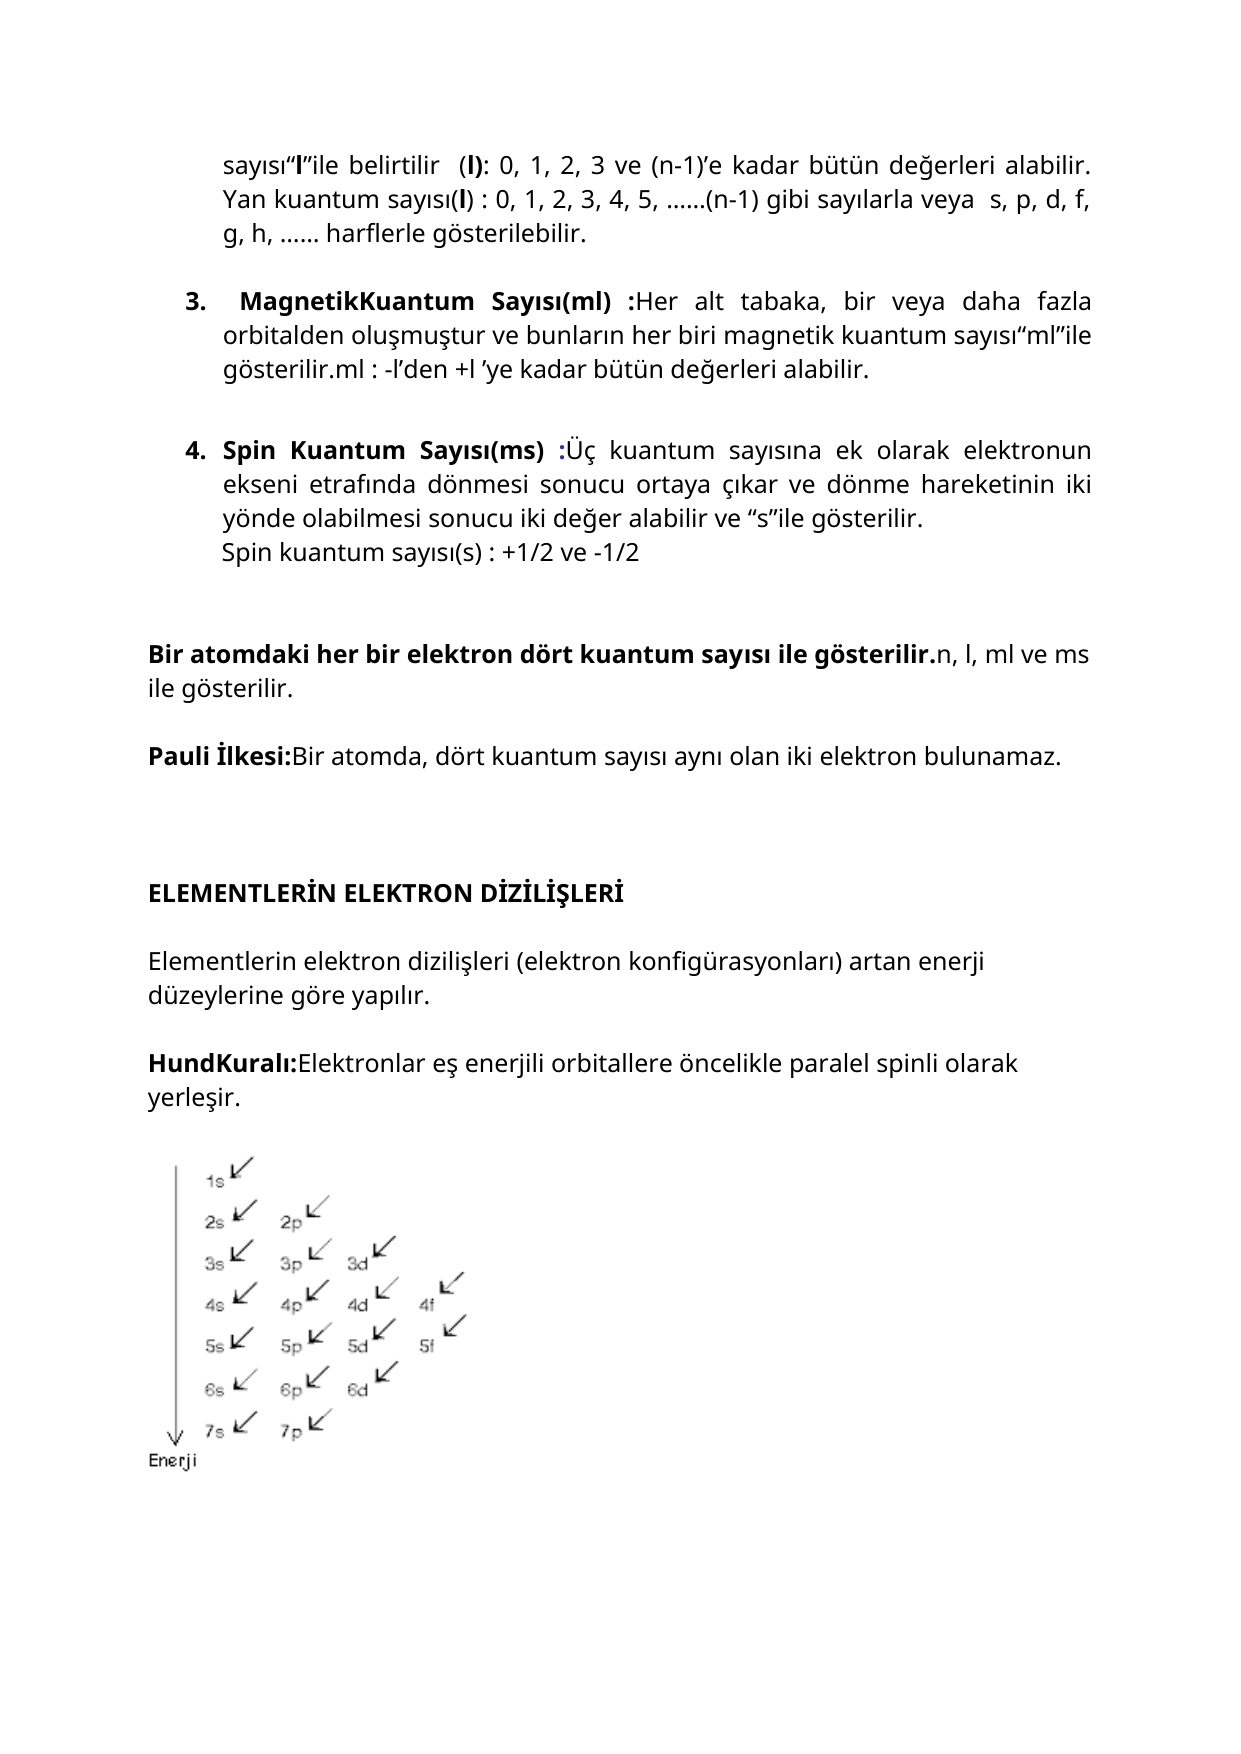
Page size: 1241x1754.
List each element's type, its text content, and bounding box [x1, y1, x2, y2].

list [185, 148, 1093, 250]
list MagnetikKuantum Sayısı(ml) :Her alt tabaka, bir veya daha fazla orbitalden oluşmuştur ve bunların her biri magnetik kuantum sayısı“ml”ile gösterilir.ml : -l’den +l ’ye kadar bütün değerleri alabilir. [185, 284, 1093, 386]
text Elementlerin elektron dizilişleri (elektron konfigürasyonları) artan enerji düzeylerine göre yapılır. [148, 943, 1093, 1011]
text Bir atomdaki her bir elektron dört kuantum sayısı ile gösterilir.n, l, ml ve ms ile gösterilir. [148, 637, 1093, 705]
text ELEMENTLERİN ELEKTRON DİZİLİŞLERİ [148, 875, 1078, 909]
list Spin Kuantum Sayısı(ms) :Üç kuantum sayısına ek olarak elektronun ekseni etrafında dönmesi sonucu ortaya çıkar ve dönme hareketinin iki yönde olabilmesi sonucu iki değer alabilir ve “s”ile gösterilir. [185, 432, 1093, 534]
text Spin kuantum sayısı(s) : +1/2 ve -1/2 [148, 534, 1078, 569]
text Pauli İlkesi:Bir atomda, dört kuantum sayısı aynı olan iki elektron bulunamaz. [148, 739, 1093, 773]
text HundKuralı:Elektronlar eş enerjili orbitallere öncelikle paralel spinli olarak yerleşir. [148, 1046, 1078, 1114]
